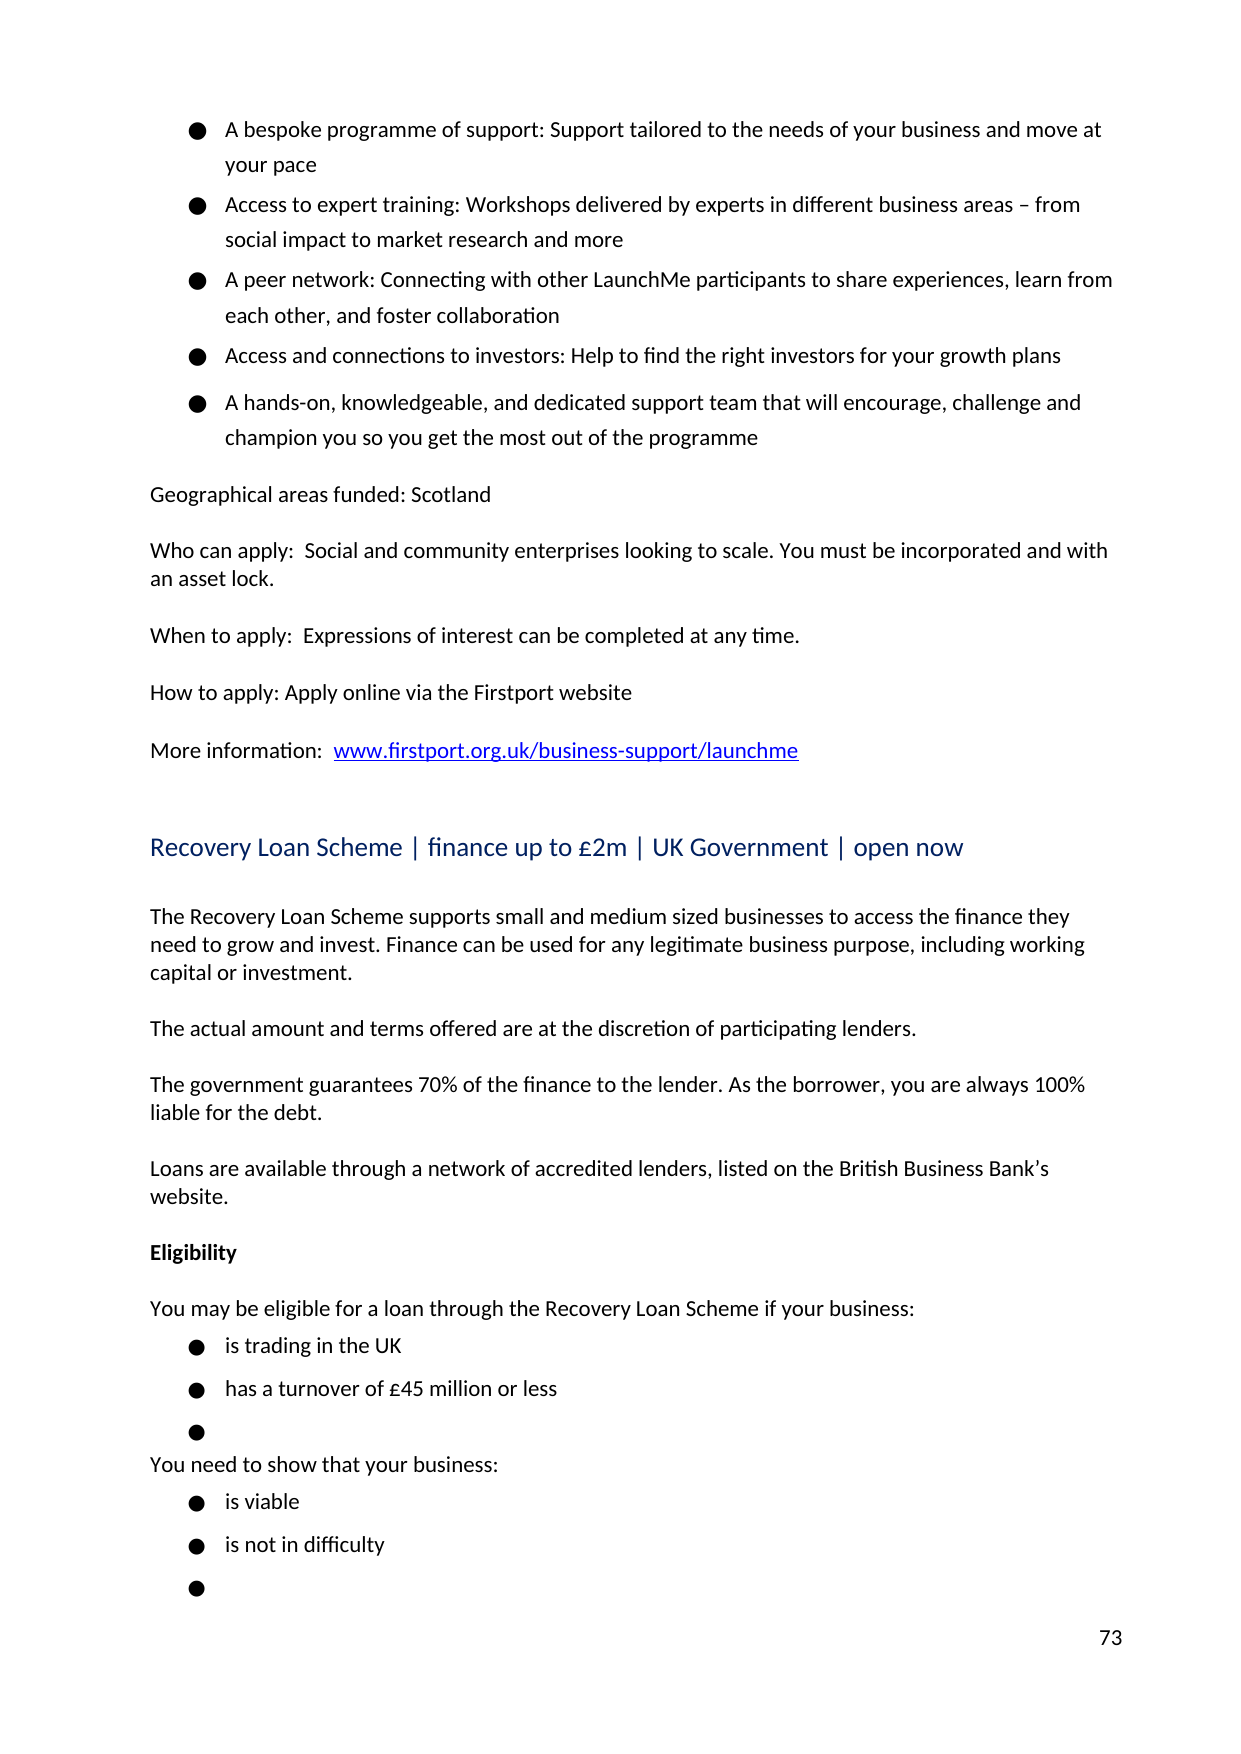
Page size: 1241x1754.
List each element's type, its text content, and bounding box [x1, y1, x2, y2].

text How to apply: Apply online via the Firstport website [150, 678, 1122, 707]
text Who can apply: Social and community enterprises looking to scale. You must be incorporated and with an asset lock. [150, 536, 1122, 592]
text Eligibility [150, 1238, 1122, 1266]
text You need to show that your business: [150, 1451, 1122, 1478]
text You may be eligible for a loan through the Recovery Loan Scheme if your business: [150, 1294, 1122, 1322]
text The government guarantees 70% of the finance to the lender. As the borrower, you are always 100% liable for the debt. [150, 1070, 1122, 1126]
text Geographical areas funded: Scotland [150, 480, 1122, 508]
text Loans are available through a network of accredited lenders, listed on the British Business Bank’s website. [150, 1154, 1122, 1210]
list is not in difficulty [187, 1521, 1122, 1564]
subtitle Recovery Loan Scheme | finance up to £2m | UK Government | open now [150, 830, 1122, 863]
list Access and connections to investors: Help to find the right investors for your growth plans [187, 329, 1122, 376]
list has a turnover of £45 million or less [187, 1365, 1122, 1408]
list A bespoke programme of support: Support tailored to the needs of your business and move at your pace [187, 103, 1122, 178]
list is trading in the UK [187, 1322, 1122, 1365]
list Access to expert training: Workshops delivered by experts in different business areas – from social impact to market research and more [187, 179, 1122, 254]
text More information: www.firstport.org.uk/business-support/launchme [150, 736, 1122, 764]
text The Recovery Loan Scheme supports small and medium sized businesses to access the finance they need to grow and invest. Finance can be used for any legitimate business purpose, including working capital or investment. [150, 902, 1122, 986]
list is viable [187, 1478, 1122, 1521]
text When to apply: Expressions of interest can be completed at any time. [150, 621, 1122, 649]
list A peer network: Connecting with other LaunchMe participants to share experiences, learn from each other, and foster collaboration [187, 254, 1122, 329]
text The actual amount and terms offered are at the discretion of participating lenders. [150, 1014, 1122, 1042]
list A hands-on, knowledgeable, and dedicated support team that will encourage, challenge and champion you so you get the most out of the programme [187, 376, 1122, 451]
